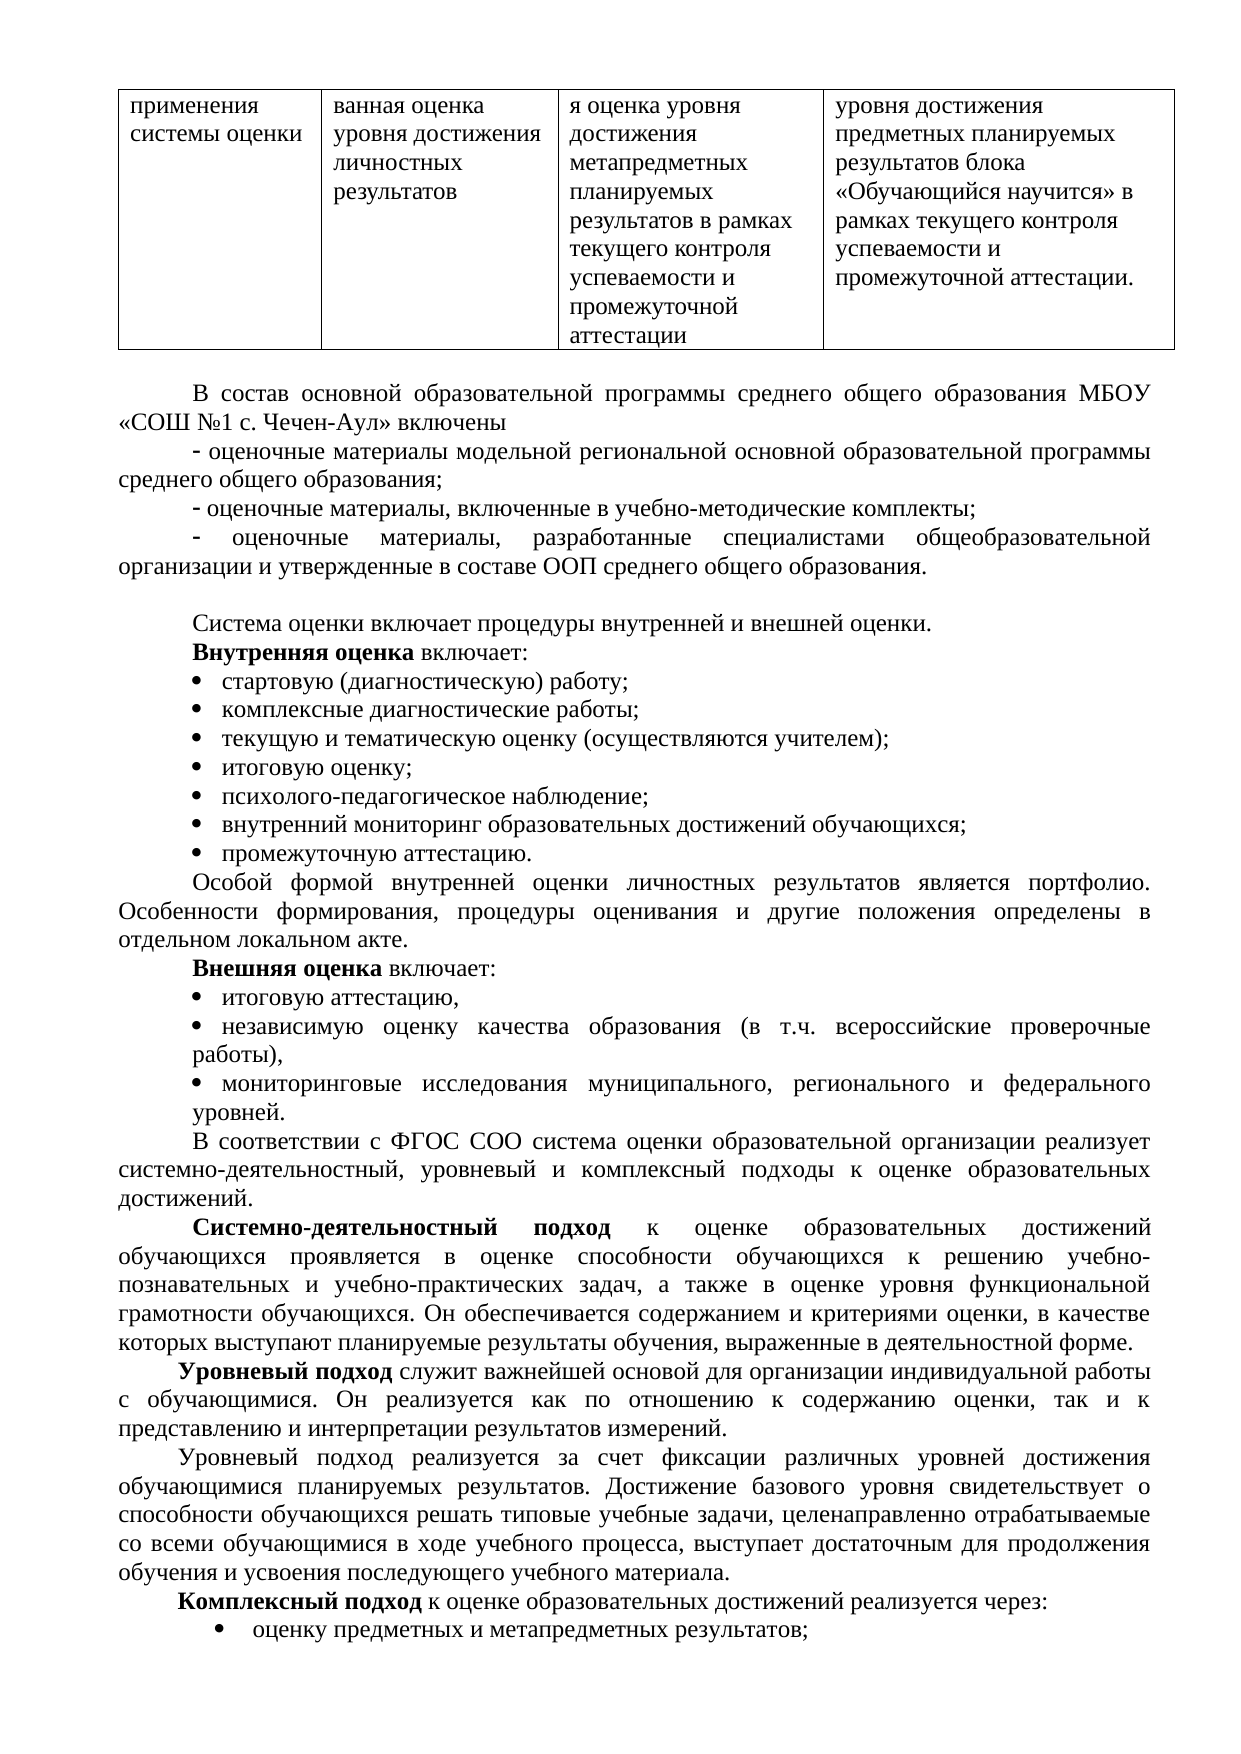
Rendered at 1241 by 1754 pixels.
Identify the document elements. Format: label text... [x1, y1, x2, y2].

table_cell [824, 90, 1174, 348]
text Системно-деятельностный подход к оценке образовательных достижений обучающихся проявляется в оценке способности обучающихся к решению учебно-познавательных и учебно-практических задач, а также в оценке уровня функциональной грамотности обучающихся. Он обеспечивается содержанием и критериями оценки, в качестве которых выступают планируемые результаты обучения, выраженные в деятельностной форме. [118, 1212, 1152, 1356]
list психолого-педагогическое наблюдение; [192, 781, 1152, 809]
text Комплексный подход к оценке образовательных достижений реализуется через: [118, 1586, 1152, 1614]
text Внутренняя оценка включает: [118, 637, 1152, 666]
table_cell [322, 90, 558, 348]
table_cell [559, 90, 823, 348]
list комплексные диагностические работы; [192, 694, 1152, 723]
text В состав основной образовательной программы среднего общего образования МБОУ «СОШ №1 с. Чечен-Аул» включены [118, 378, 1152, 436]
text оценочные материалы модельной региональной основной образовательной программы среднего общего образования; [118, 436, 1152, 493]
text Особой формой внутренней оценки личностных результатов является портфолио. Особенности формирования, процедуры оценивания и другие положения определены в отдельном локальном акте. [118, 867, 1152, 953]
text оценочные материалы, разработанные специалистами общеобразовательной организации и утвержденные в составе ООП среднего общего образования. [118, 522, 1152, 579]
text оценочные материалы, включенные в учебно-методические комплекты; [118, 493, 1152, 522]
text В соответствии с ФГОС СОО система оценки образовательной организации реализует системно-деятельностный, уровневый и комплексный подходы к оценке образовательных достижений. [118, 1126, 1152, 1212]
text Уровневый подход реализуется за счет фиксации различных уровней достижения обучающимися планируемых результатов. Достижение базового уровня свидетельствует о способности обучающихся решать типовые учебные задачи, целенаправленно отрабатываемые со всеми обучающимися в ходе учебного процесса, выступает достаточным для продолжения обучения и усвоения последующего учебного материала. [118, 1442, 1152, 1586]
list итоговую оценку; [192, 752, 1152, 781]
text Уровневый подход служит важнейшей основой для организации индивидуальной работы с обучающимися. Он реализуется как по отношению к содержанию оценки, так и к представлению и интерпретации результатов измерений. [118, 1356, 1152, 1442]
list текущую и тематическую оценку (осуществляются учителем); [192, 723, 1152, 752]
list независимую оценку качества образования (в т.ч. всероссийские проверочные работы), [192, 1011, 1152, 1068]
list промежуточную аттестацию. [192, 838, 1152, 867]
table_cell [119, 90, 321, 348]
list мониторинговые исследования муниципального, регионального и федерального уровней. [192, 1068, 1152, 1126]
list оценку предметных и метапредметных результатов; [215, 1614, 1152, 1643]
text Внешняя оценка включает: [118, 953, 1152, 982]
list стартовую (диагностическую) работу; [192, 666, 1152, 694]
text Система оценки включает процедуры внутренней и внешней оценки. [118, 608, 1152, 637]
list итоговую аттестацию, [118, 982, 1152, 1011]
list внутренний мониторинг образовательных достижений обучающихся; [192, 809, 1152, 838]
